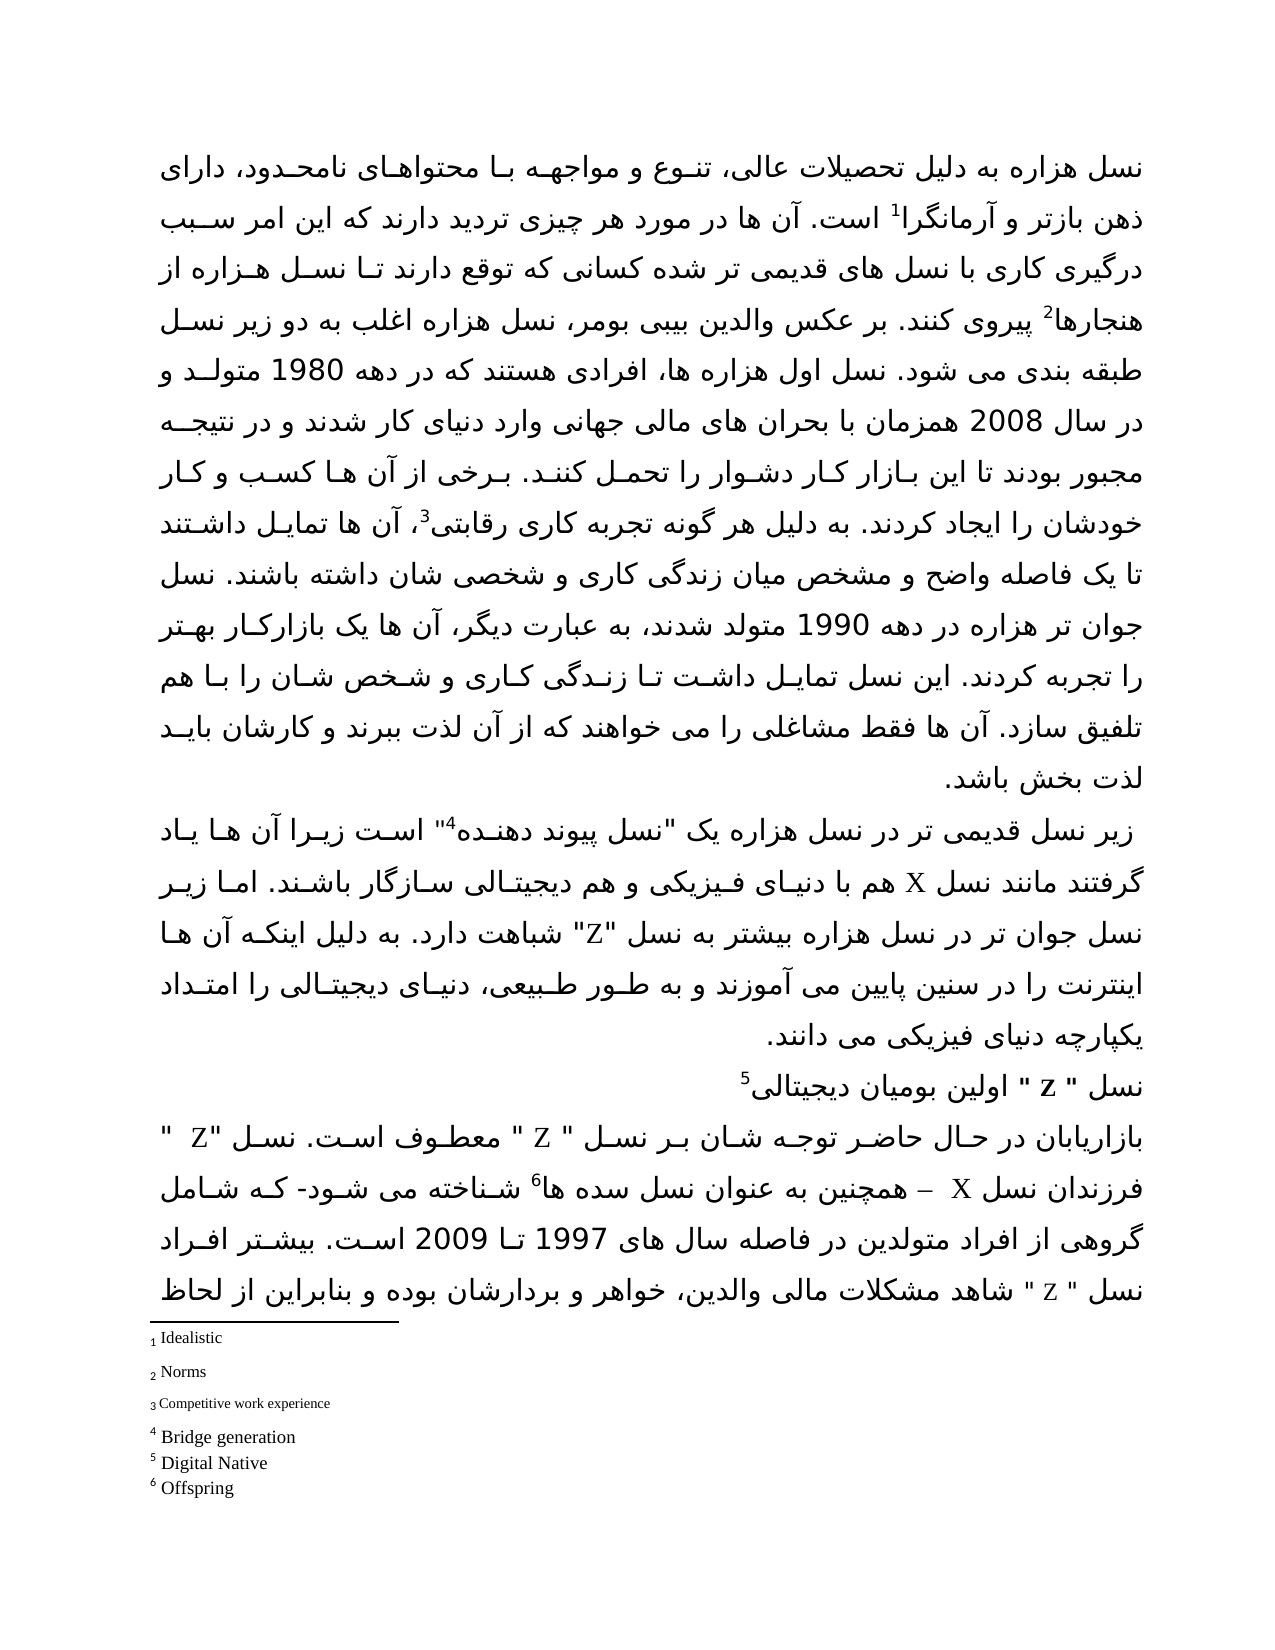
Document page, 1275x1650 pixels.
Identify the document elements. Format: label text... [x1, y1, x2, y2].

text زیر نسل قدیمی تر در نسل هزاره یک "نسل پیوند دهنده" است زیرا آن ها یاد گرفتند مانند نسل X هم با دنیای فیزیکی و هم دیجیتالی سازگار باشند. اما زیر نسل جوان تر در نسل هزاره بیشتر به نسل "Z" شباهت دارد. به دلیل اینکه آن ها اینترنت را در سنین پایین می آموزند و به طور طبیعی، دنیای دیجیتالی را امتداد یکپارچه دنیای فیزیکی می دانند. [159, 812, 1144, 1052]
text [159, 1120, 1144, 1307]
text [159, 150, 1144, 795]
text نسل " Z " اولین بومیان دیجیتالی [159, 1069, 1144, 1103]
